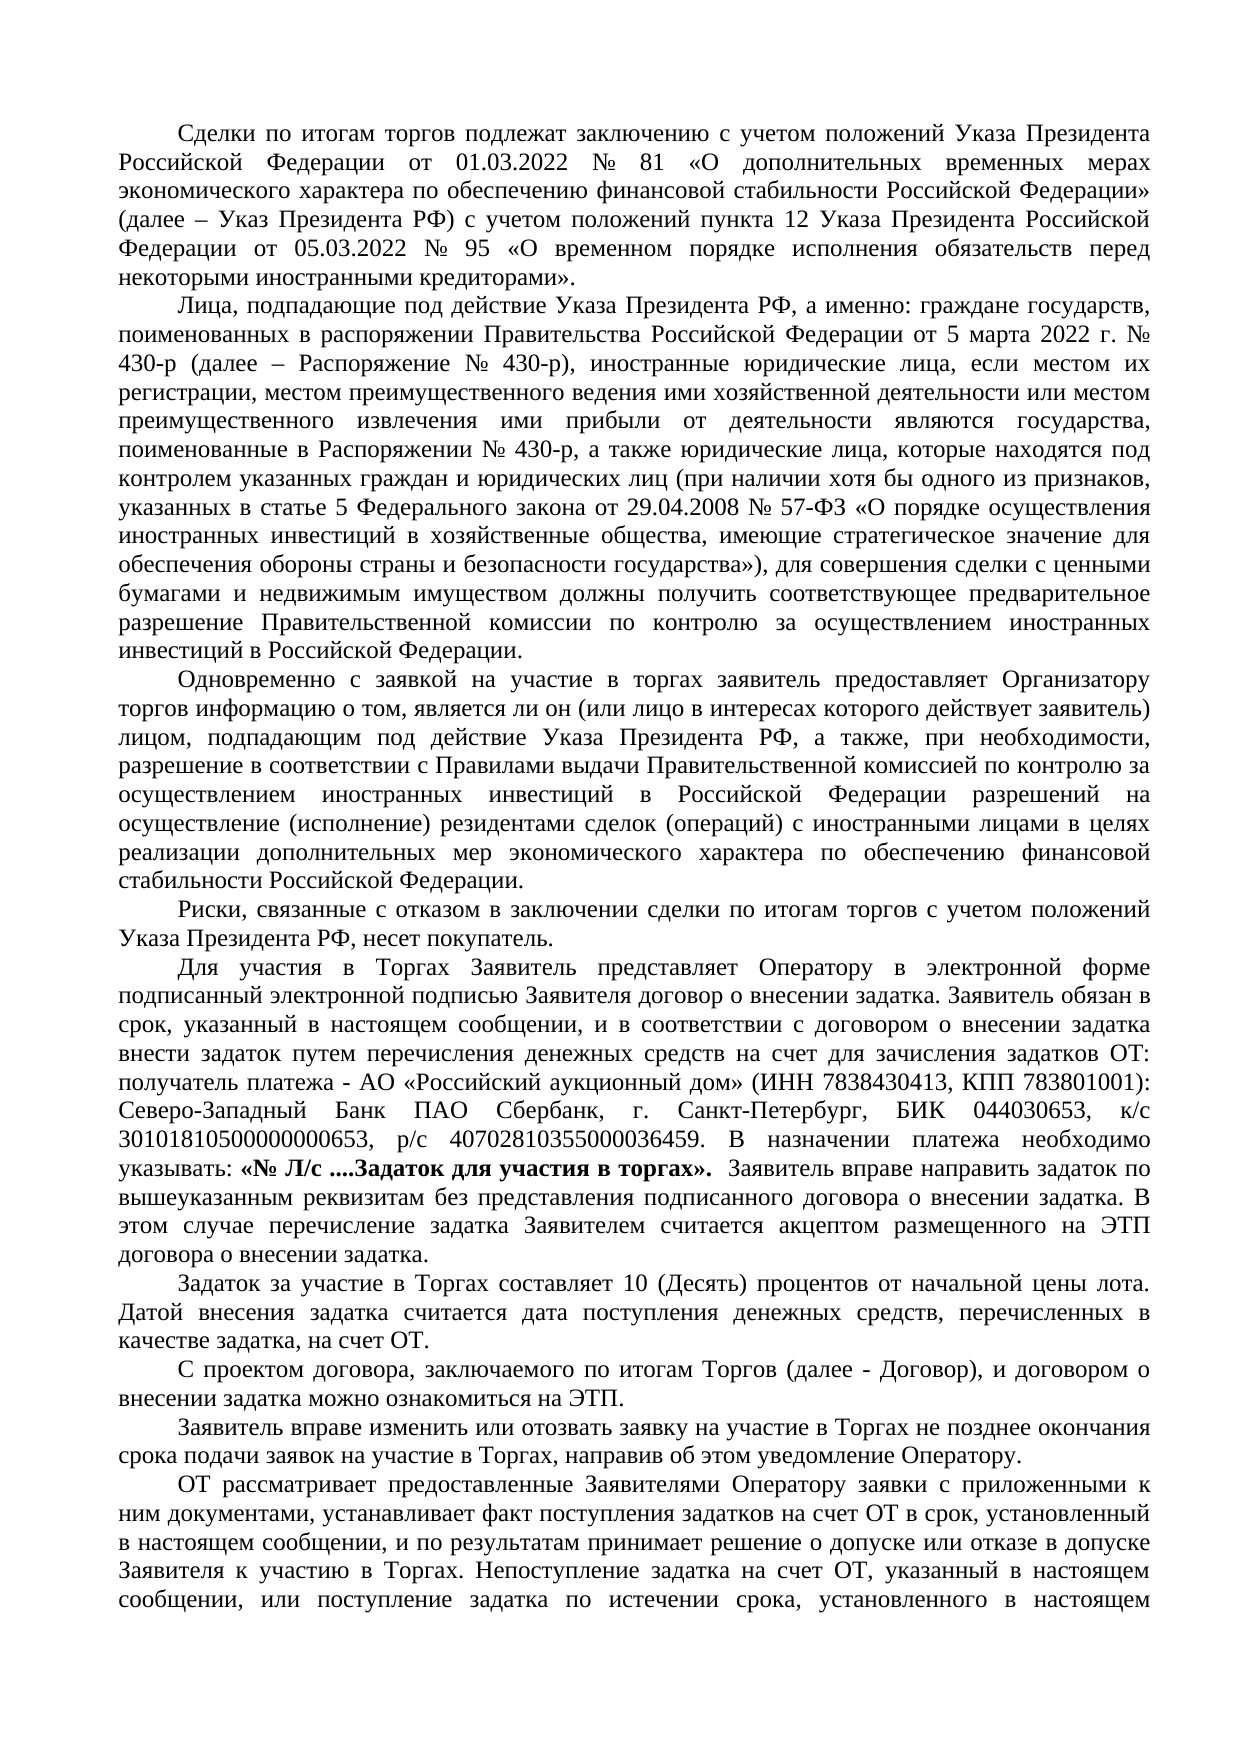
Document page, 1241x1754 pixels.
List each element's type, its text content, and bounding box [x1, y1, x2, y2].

text Задаток за участие в Торгах составляет 10 (Десять) процентов от начальной цены лота. Датой внесения задатка считается дата поступления денежных средств, перечисленных в качестве задатка, на счет ОТ. [118, 1268, 1151, 1354]
text Одновременно с заявкой на участие в торгах заявитель предоставляет Организатору торгов информацию о том, является ли он (или лицо в интересах которого действует заявитель) лицом, подпадающим под действие Указа Президента РФ, а также, при необходимости, разрешение в соответствии с Правилами выдачи Правительственной комиссией по контролю за осуществлением иностранных инвестиций в Российской Федерации разрешений на осуществление (исполнение) резидентами сделок (операций) с иностранными лицами в целях реализации дополнительных мер экономического характера по обеспечению финансовой стабильности Российской Федерации. [118, 664, 1151, 894]
text Для участия в Торгах Заявитель представляет Оператору в электронной форме подписанный электронной подписью Заявителя договор о внесении задатка. Заявитель обязан в срок, указанный в настоящем сообщении, и в соответствии с договором о внесении задатка внести задаток путем перечисления денежных средств на счет для зачисления задатков ОТ: получатель платежа - АО «Российский аукционный дом» (ИНН 7838430413, КПП 783801001): Северо-Западный Банк ПАО Сбербанк, г. Санкт-Петербург, БИК 044030653, к/с 30101810500000000653, р/с 40702810355000036459. В назначении платежа необходимо указывать: «№ Л/с ....Задаток для участия в торгах». Заявитель вправе направить задаток по вышеуказанным реквизитам без представления подписанного договора о внесении задатка. В этом случае перечисление задатка Заявителем считается акцептом размещенного на ЭТП договора о внесении задатка. [118, 952, 1151, 1268]
text Сделки по итогам торгов подлежат заключению с учетом положений Указа Президента Российской Федерации от 01.03.2022 № 81 «О дополнительных временных мерах экономического характера по обеспечению финансовой стабильности Российской Федерации» (далее – Указ Президента РФ) с учетом положений пункта 12 Указа Президента Российской Федерации от 05.03.2022 № 95 «О временном порядке исполнения обязательств перед некоторыми иностранными кредиторами». [118, 118, 1151, 291]
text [118, 1469, 1151, 1613]
text С проектом договора, заключаемого по итогам Торгов (далее - Договор), и договором о внесении задатка можно ознакомиться на ЭТП. [118, 1354, 1151, 1412]
text Риски, связанные с отказом в заключении сделки по итогам торгов с учетом положений Указа Президента РФ, несет покупатель. [118, 894, 1151, 952]
text Заявитель вправе изменить или отозвать заявку на участие в Торгах не позднее окончания срока подачи заявок на участие в Торгах, направив об этом уведомление Оператору. [118, 1412, 1151, 1469]
text Лица, подпадающие под действие Указа Президента РФ, а именно: граждане государств, поименованных в распоряжении Правительства Российской Федерации от 5 марта 2022 г. № 430-р (далее – Распоряжение № 430-р), иностранные юридические лица, если местом их регистрации, местом преимущественного ведения ими хозяйственной деятельности или местом преимущественного извлечения ими прибыли от деятельности являются государства, поименованные в Распоряжении № 430-р, а также юридические лица, которые находятся под контролем указанных граждан и юридических лиц (при наличии хотя бы одного из признаков, указанных в статье 5 Федерального закона от 29.04.2008 № 57-ФЗ «О порядке осуществления иностранных инвестиций в хозяйственные общества, имеющие стратегическое значение для обеспечения обороны страны и безопасности государства»), для совершения сделки с ценными бумагами и недвижимым имуществом должны получить соответствующее предварительное разрешение Правительственной комиссии по контролю за осуществлением иностранных инвестиций в Российской Федерации. [118, 291, 1151, 664]
